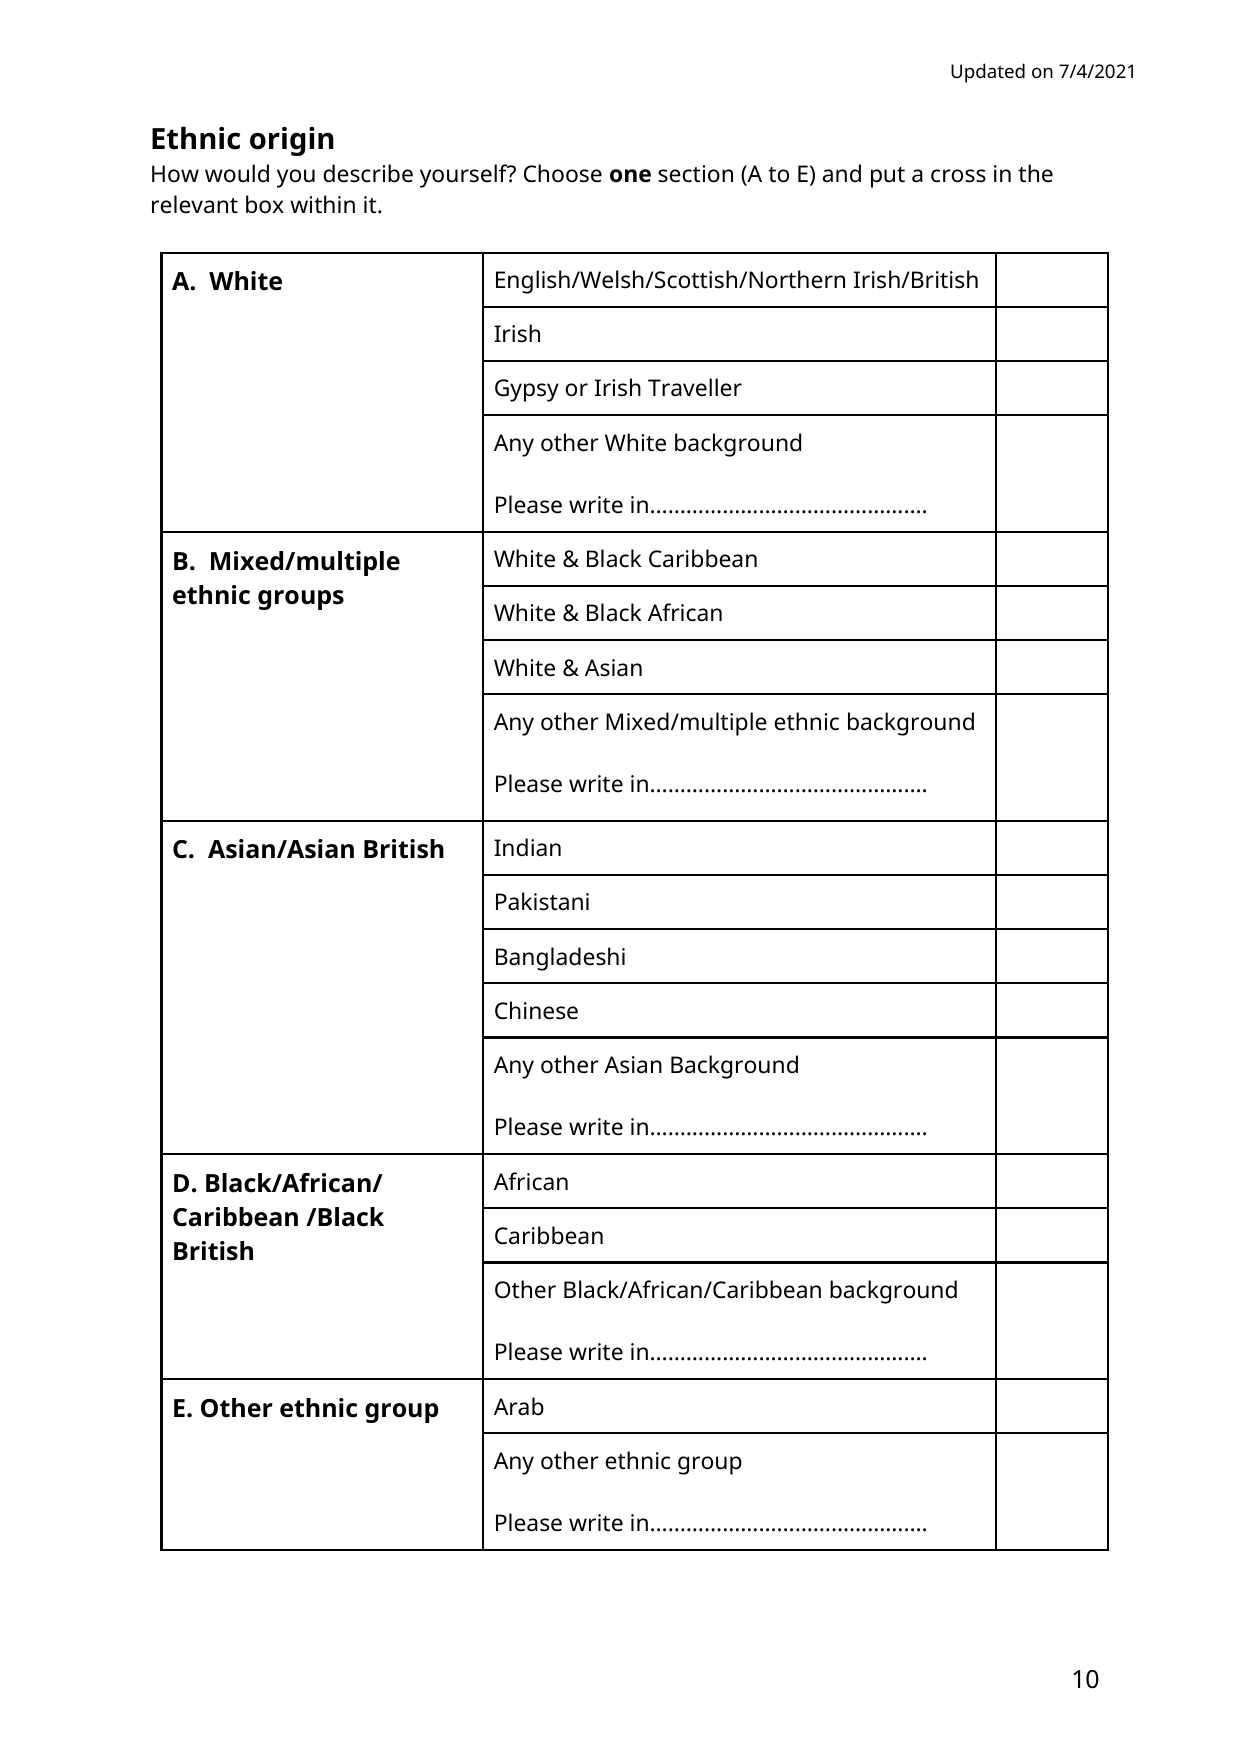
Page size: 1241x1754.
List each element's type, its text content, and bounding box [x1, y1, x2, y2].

table_cell Caribbean [484, 1209, 995, 1261]
table_cell Any other ethnic group Please write in………………………………………. [484, 1434, 995, 1549]
table_cell [997, 1039, 1107, 1153]
table_cell [997, 641, 1107, 693]
table_cell [997, 587, 1107, 639]
table_cell White & Black Caribbean [484, 533, 995, 585]
table_cell [997, 1380, 1107, 1432]
table_cell [997, 984, 1107, 1036]
table_header English/Welsh/Scottish/Northern Irish/British [484, 254, 995, 306]
table_cell [997, 533, 1107, 585]
table_cell C. Asian/Asian British [163, 822, 482, 1153]
table_cell Gypsy or Irish Traveller [484, 362, 995, 414]
text Ethnic origin How would you describe yourself? Choose one section (A to E) and put a cross in the relevant box within it. [150, 118, 1137, 220]
table_cell [997, 362, 1107, 414]
table_cell Indian [484, 822, 995, 874]
table_cell Bangladeshi [484, 930, 995, 982]
table_cell African [484, 1155, 995, 1207]
table_cell [997, 416, 1107, 531]
table_cell [997, 1264, 1107, 1378]
table_cell White & Black African [484, 587, 995, 639]
table_cell [997, 1434, 1107, 1549]
table_cell B. Mixed/multiple ethnic groups [163, 533, 482, 820]
table_cell Chinese [484, 984, 995, 1036]
table_header A. White [163, 254, 482, 531]
table_cell [997, 308, 1107, 360]
table_cell White & Asian [484, 641, 995, 693]
table_cell [997, 1209, 1107, 1261]
table_cell [997, 930, 1107, 982]
table_cell Pakistani [484, 876, 995, 928]
table_cell Irish [484, 308, 995, 360]
table_cell Any other White background Please write in………………………………………. [484, 416, 995, 531]
table_cell [997, 876, 1107, 928]
table_cell E. Other ethnic group [163, 1380, 482, 1549]
table_cell Any other Asian Background Please write in………………………………………. [484, 1039, 995, 1153]
table_cell [997, 822, 1107, 874]
table_cell Other Black/African/Caribbean background Please write in………………………………………. [484, 1264, 995, 1378]
table_cell Arab [484, 1380, 995, 1432]
table_cell [997, 1155, 1107, 1207]
table_cell Any other Mixed/multiple ethnic background Please write in………………………………………. [484, 695, 995, 820]
table_cell D. Black/African/ Caribbean /Black British [163, 1155, 482, 1378]
table_header [997, 254, 1107, 306]
table_cell [997, 695, 1107, 820]
